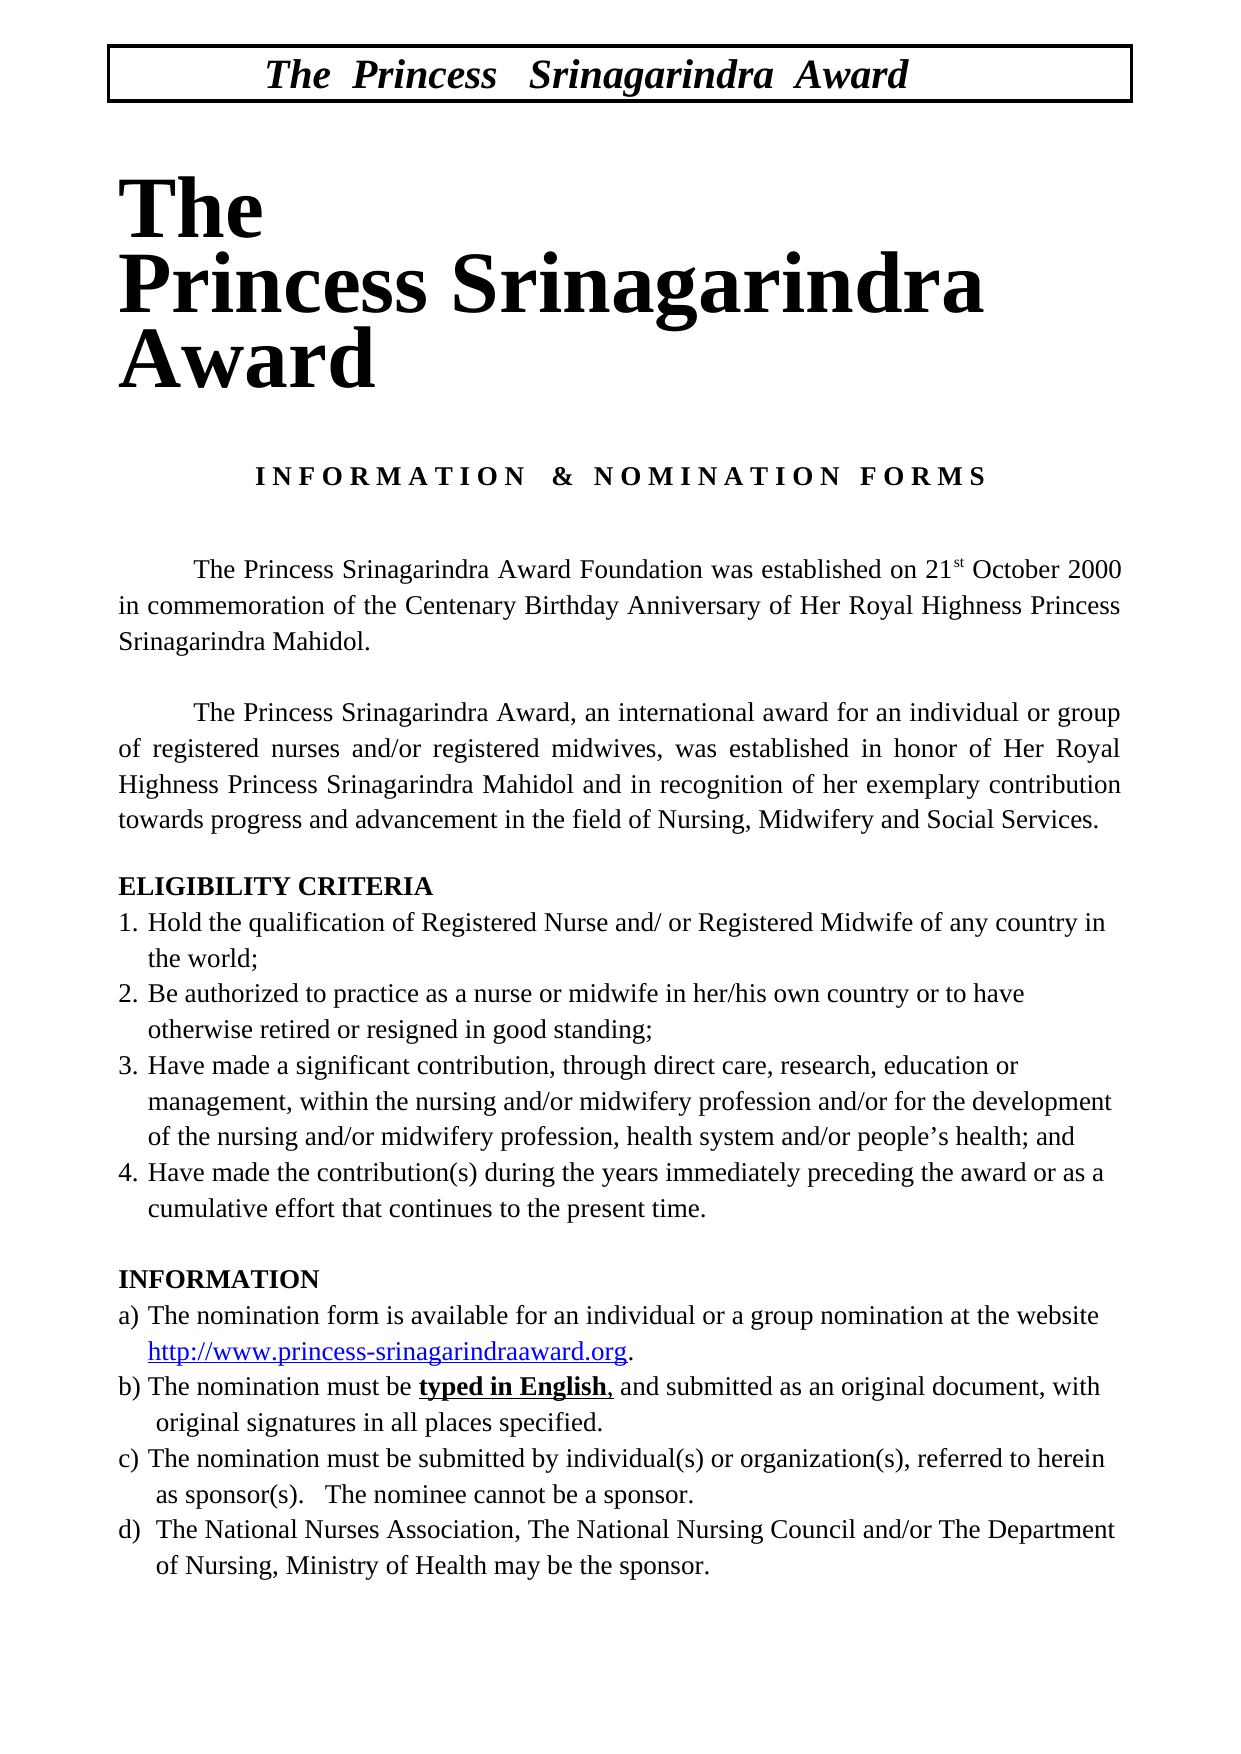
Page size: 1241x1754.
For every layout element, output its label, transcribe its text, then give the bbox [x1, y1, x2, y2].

text The Princess Srinagarindra Award, an international award for an individual or group of registered nurses and/or registered midwives, was established in honor of Her Royal Highness Princess Srinagarindra Mahidol and in recognition of her exemplary contribution towards progress and advancement in the field of Nursing, Midwifery and Social Services. [118, 696, 1122, 834]
text The Princess Srinagarindra Award Foundation was established on 21st October 2000 in commemoration of the Centenary Birthday Anniversary of Her Royal Highness Princess Srinagarindra Mahidol. [118, 553, 1122, 656]
list The National Nurses Association, The National Nursing Council and/or The Department of Nursing, Ministry of Health may be the sponsor. [118, 1513, 1122, 1580]
list The nomination must be typed in English, and submitted as an original document, with original signatures in all places specified. [118, 1371, 1122, 1437]
text The Princess Srinagarindra Award [110, 48, 1130, 99]
list Hold the qualification of Registered Nurse and/ or Registered Midwife of any country in the world; [118, 906, 1122, 973]
text INFORMATION [118, 1263, 1122, 1294]
list Have made a significant contribution, through direct care, research, education or management, within the nursing and/or midwifery profession and/or for the development of the nursing and/or midwifery profession, health system and/or people’s health; and [118, 1049, 1122, 1152]
subtitle The [118, 178, 1122, 253]
list The nomination must be submitted by individual(s) or organization(s), referred to herein as sponsor(s). The nominee cannot be a sponsor. [118, 1442, 1122, 1509]
text ELIGIBILITY CRITERIA [118, 870, 1122, 901]
list Be authorized to practice as a nurse or midwife in her/his own country or to have otherwise retired or resigned in good standing; [118, 977, 1122, 1044]
subtitle I N F O R M A T I O N & N O M I N A T I O N F O R M S [118, 460, 1122, 491]
list Have made the contribution(s) during the years immediately preceding the award or as a cumulative effort that continues to the present time. [118, 1156, 1122, 1223]
list The nomination form is available for an individual or a group nomination at the website http://www.princess-srinagarindraaward.org. [118, 1299, 1122, 1366]
subtitle Princess Srinagarindra Award [118, 253, 1122, 403]
